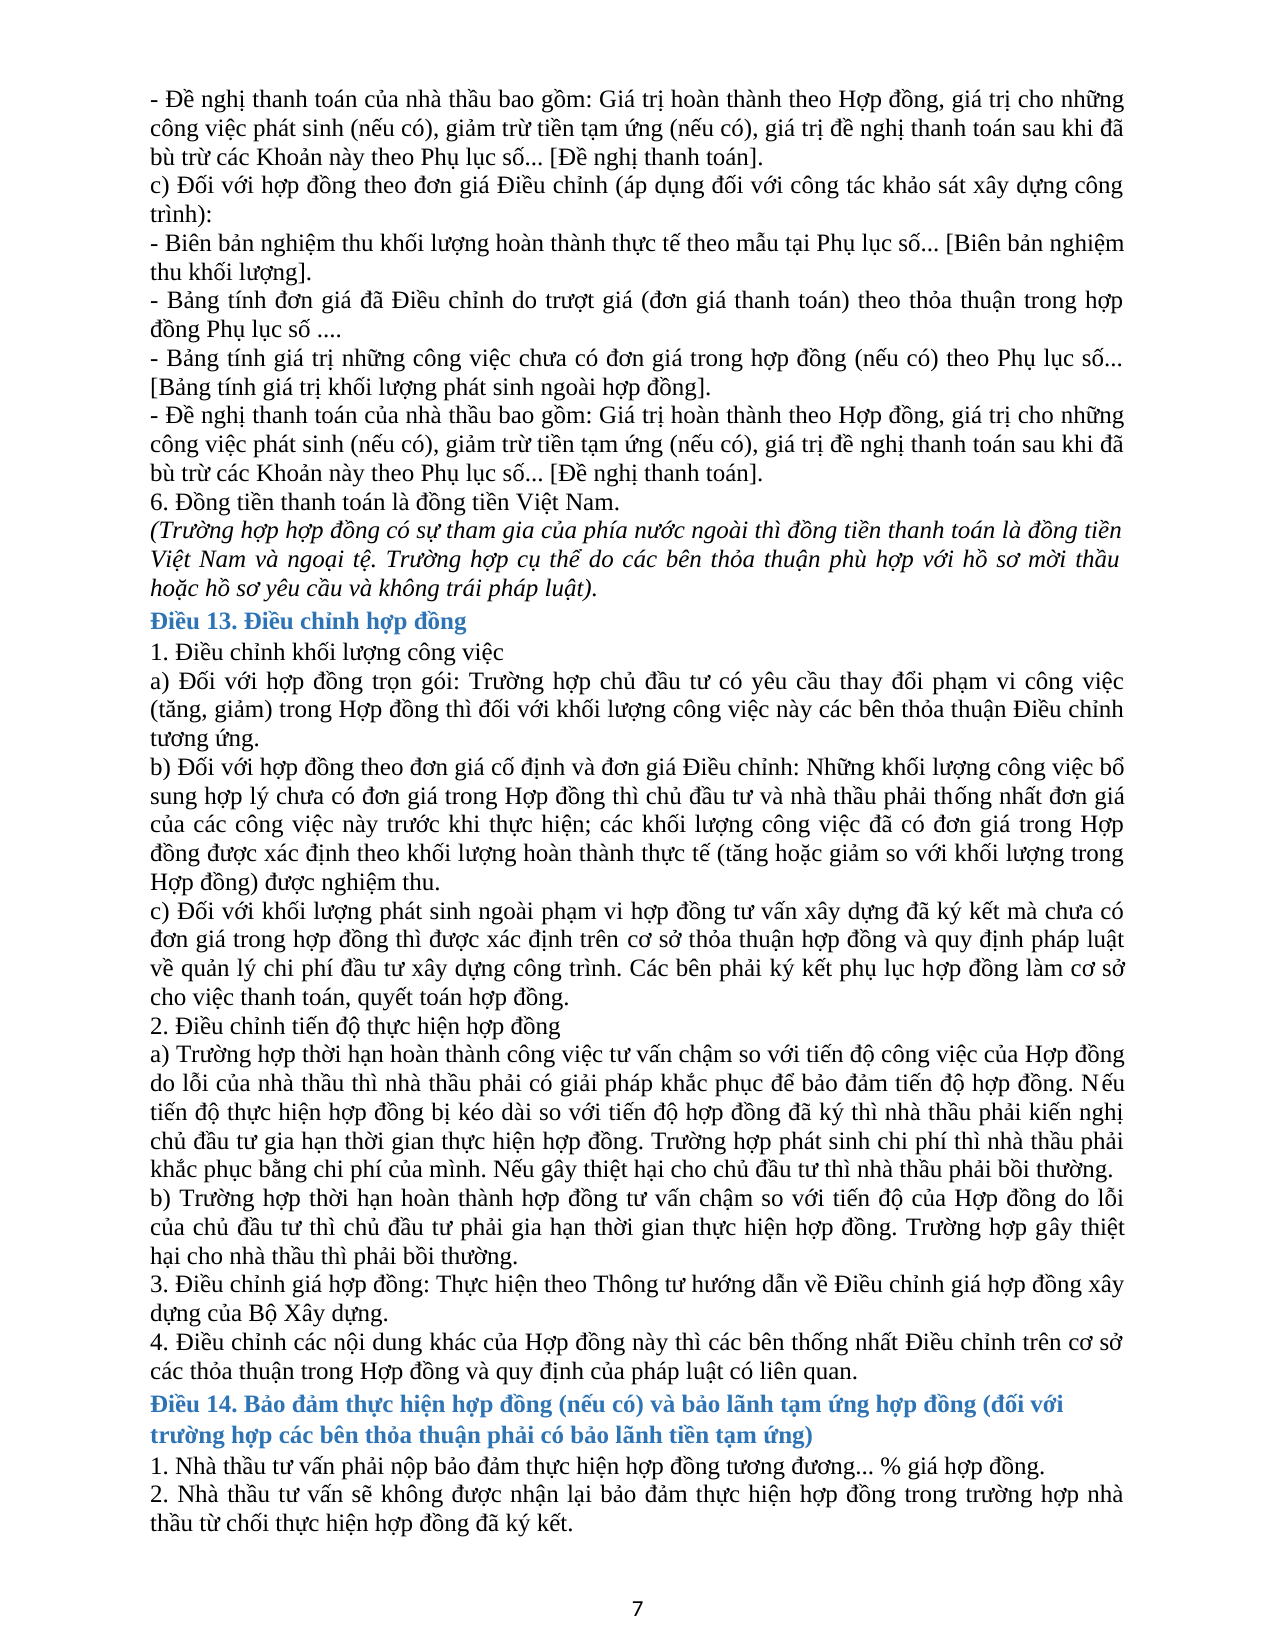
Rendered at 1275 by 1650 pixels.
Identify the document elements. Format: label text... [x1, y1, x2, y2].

subtitle Điều 14. Bảo đảm thực hiện hợp đồng (nếu có) và bảo lãnh tạm ứng hợp đồng (đối với trường hợp các bên thỏa thuận phải có bảo lãnh tiền tạm ứng) [150, 1389, 1125, 1448]
text b) Đối với hợp đồng theo đơn giá cố định và đơn giá Điều chỉnh: Những khối lượng công việc bổ sung hợp lý chưa có đơn giá trong Hợp đồng thì chủ đầu tư và nhà thầu phải thống nhất đơn giá của các công việc này trước khi thực hiện; các khối lượng công việc đã có đơn giá trong Hợp đồng được xác định theo khối lượng hoàn thành thực tế (tăng hoặc giảm so với khối lượng trong Hợp đồng) được nghiệm thu. [150, 752, 1125, 896]
text - Bảng tính đơn giá đã Điều chỉnh do trượt giá (đơn giá thanh toán) theo thỏa thuận trong hợp đồng Phụ lục số .... [150, 286, 1125, 343]
text 4. Điều chỉnh các nội dung khác của Hợp đồng này thì các bên thống nhất Điều chỉnh trên cơ sở các thỏa thuận trong Hợp đồng và quy định của pháp luật có liên quan. [150, 1327, 1125, 1384]
text (Trường hợp hợp đồng có sự tham gia của phía nước ngoài thì đồng tiền thanh toán là đồng tiền Việt Nam và ngoại tệ. Trường hợp cụ thể do các bên thỏa thuận phù hợp với hồ sơ mời thầu hoặc hồ sơ yêu cầu và không trái pháp luật). [150, 516, 1125, 602]
text c) Đối với khối lượng phát sinh ngoài phạm vi hợp đồng tư vấn xây dựng đã ký kết mà chưa có đơn giá trong hợp đồng thì được xác định trên cơ sở thỏa thuận hợp đồng và quy định pháp luật về quản lý chi phí đầu tư xây dựng công trình. Các bên phải ký kết phụ lục hợp đồng làm cơ sở cho việc thanh toán, quyết toán hợp đồng. [150, 896, 1125, 1011]
text 6. Đồng tiền thanh toán là đồng tiền Việt Nam. [150, 487, 1125, 516]
text c) Đối với hợp đồng theo đơn giá Điều chỉnh (áp dụng đối với công tác khảo sát xây dựng công trình): [150, 171, 1125, 228]
subtitle Điều 13. Điều chỉnh hợp đồng [150, 606, 1125, 635]
text a) Trường hợp thời hạn hoàn thành công việc tư vấn chậm so với tiến độ công việc của Hợp đồng do lỗi của nhà thầu thì nhà thầu phải có giải pháp khắc phục để bảo đảm tiến độ hợp đồng. Nếu tiến độ thực hiện hợp đồng bị kéo dài so với tiến độ hợp đồng đã ký thì nhà thầu phải kiến nghị chủ đầu tư gia hạn thời gian thực hiện hợp đồng. Trường hợp phát sinh chi phí thì nhà thầu phải khắc phục bằng chi phí của mình. Nếu gây thiệt hại cho chủ đầu tư thì nhà thầu phải bồi thường. [150, 1039, 1125, 1183]
text b) Trường hợp thời hạn hoàn thành hợp đồng tư vấn chậm so với tiến độ của Hợp đồng do lỗi của chủ đầu tư thì chủ đầu tư phải gia hạn thời gian thực hiện hợp đồng. Trường hợp gây thiệt hại cho nhà thầu thì phải bồi thường. [150, 1183, 1125, 1269]
text 2. Nhà thầu tư vấn sẽ không được nhận lại bảo đảm thực hiện hợp đồng trong trường hợp nhà thầu từ chối thực hiện hợp đồng đã ký kết. [150, 1479, 1125, 1537]
text - Biên bản nghiệm thu khối lượng hoàn thành thực tế theo mẫu tại Phụ lục số... [Biên bản nghiệm thu khối lượng]. [150, 228, 1125, 286]
text 1. Điều chỉnh khối lượng công việc [150, 637, 1125, 666]
text a) Đối với hợp đồng trọn gói: Trường hợp chủ đầu tư có yêu cầu thay đổi phạm vi công việc (tăng, giảm) trong Hợp đồng thì đối với khối lượng công việc này các bên thỏa thuận Điều chỉnh tương ứng. [150, 666, 1125, 752]
text 2. Điều chỉnh tiến độ thực hiện hợp đồng [150, 1011, 1125, 1039]
text 3. Điều chỉnh giá hợp đồng: Thực hiện theo Thông tư hướng dẫn về Điều chỉnh giá hợp đồng xây dựng của Bộ Xây dựng. [150, 1269, 1125, 1327]
text 1. Nhà thầu tư vấn phải nộp bảo đảm thực hiện hợp đồng tương đương... % giá hợp đồng. [150, 1451, 1125, 1479]
